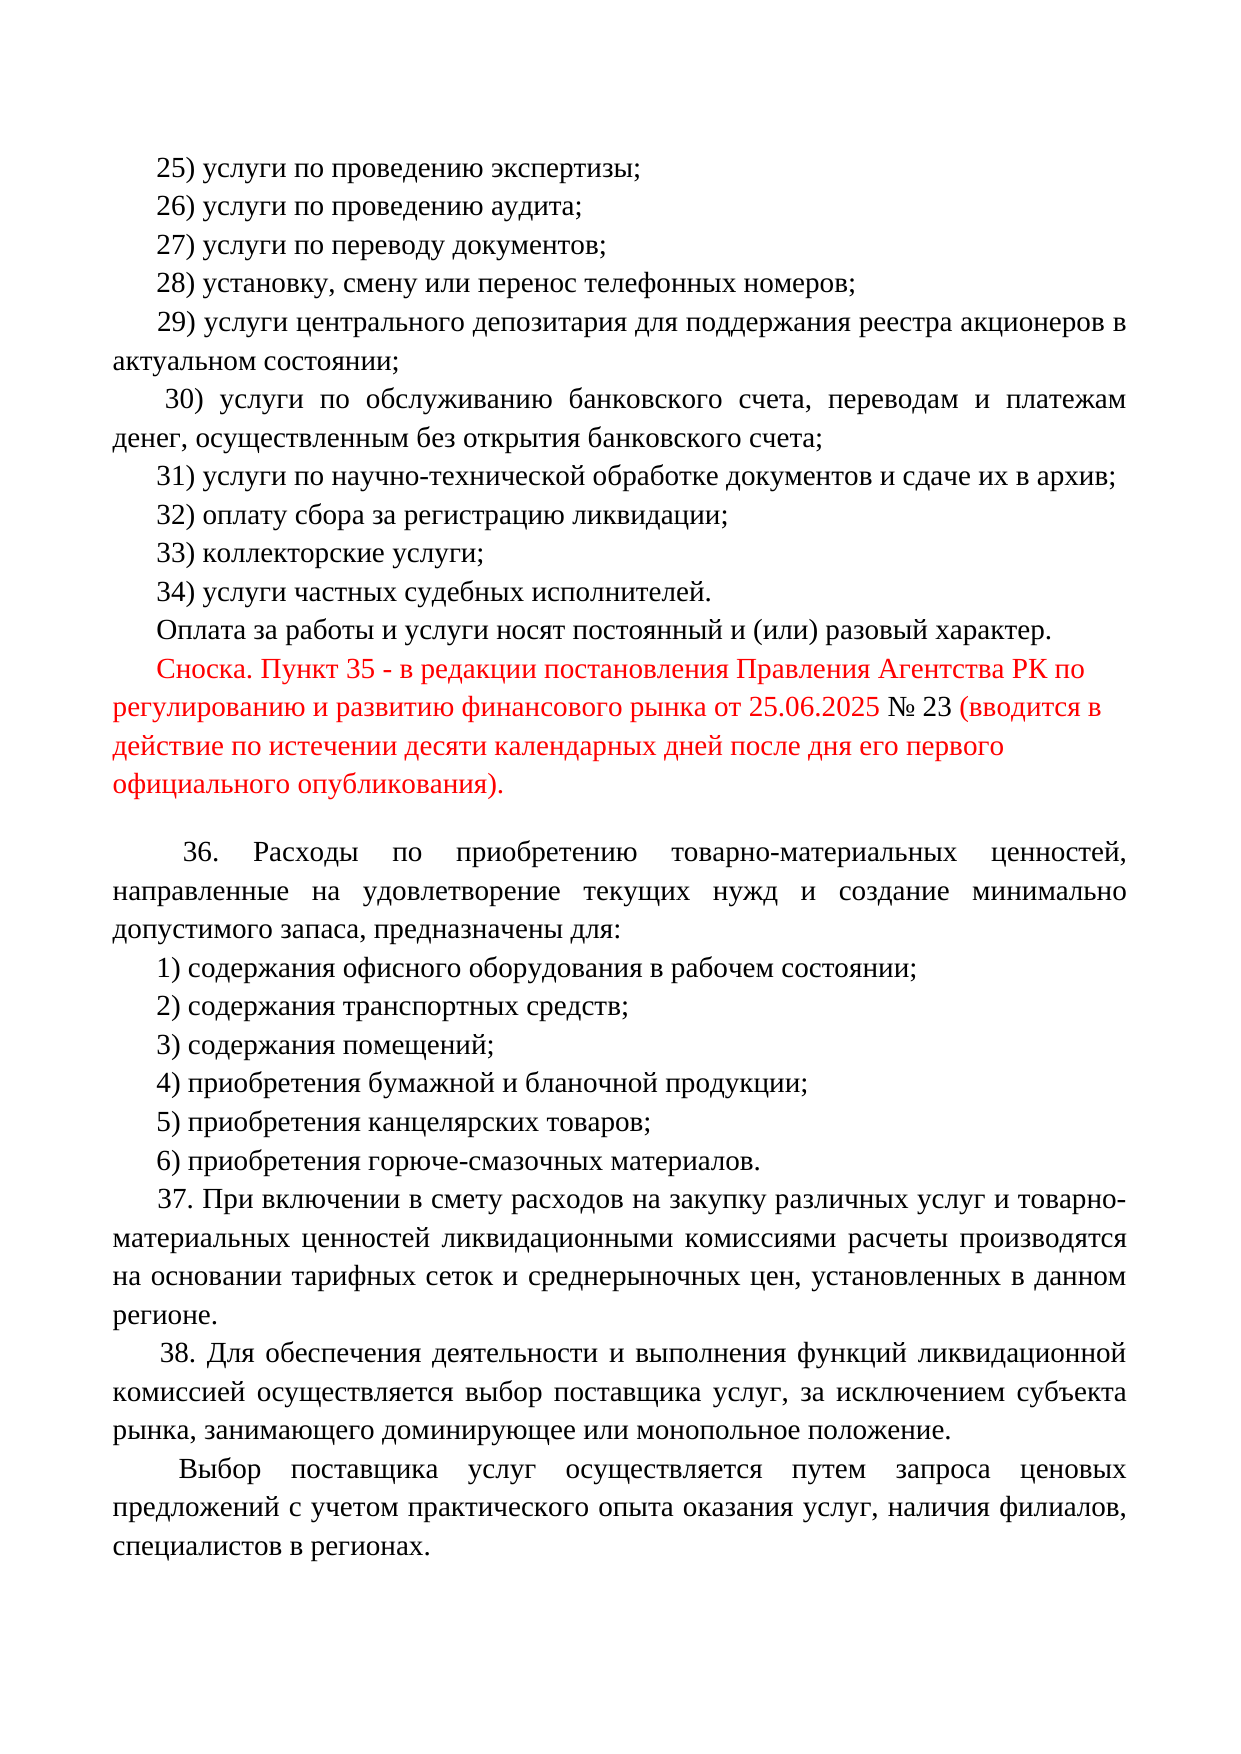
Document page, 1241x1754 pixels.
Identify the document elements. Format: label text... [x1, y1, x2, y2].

text 1) содержания офисного оборудования в рабочем состоянии; [112, 950, 1128, 983]
text 32) оплату сбора за регистрацию ликвидации; [112, 497, 1128, 530]
text Сноска. Пункт 35 - в редакции постановления Правления Агентства РК по регулированию и развитию финансового рынка от 25.06.2025 № 23 (вводится в действие по истечении десяти календарных дней после дня его первого официального опубликования). [112, 651, 1128, 830]
text 3) содержания помещений; [112, 1027, 1128, 1061]
text 28) установку, смену или перенос телефонных номеров; [112, 266, 1128, 299]
text 37. При включении в смету расходов на закупку различных услуг и товарно-материальных ценностей ликвидационными комиссиями расчеты производятся на основании тарифных сеток и среднерыночных цен, установленных в данном регионе. [112, 1181, 1128, 1330]
text Оплата за работы и услуги носят постоянный и (или) разовый характер. [112, 612, 1128, 646]
text 33) коллекторские услуги; [112, 535, 1128, 569]
text 34) услуги частных судебных исполнителей. [112, 574, 1128, 607]
text 25) услуги по проведению экспертизы; [112, 150, 1128, 183]
text 38. Для обеспечения деятельности и выполнения функций ликвидационной комиссией осуществляется выбор поставщика услуг, за исключением субъекта рынка, занимающего доминирующее или монопольное положение. [112, 1335, 1128, 1446]
text 27) услуги по переводу документов; [112, 227, 1128, 261]
text 2) содержания транспортных средств; [112, 988, 1128, 1022]
text 36. Расходы по приобретению товарно-материальных ценностей, направленные на удовлетворение текущих нужд и создание минимально допустимого запаса, предназначены для: [112, 834, 1128, 945]
text 26) услуги по проведению аудита; [112, 188, 1128, 222]
text 31) услуги по научно-технической обработке документов и сдаче их в архив; [112, 458, 1128, 492]
text 6) приобретения горюче-смазочных материалов. [112, 1143, 1128, 1176]
text 29) услуги центрального депозитария для поддержания реестра акционеров в актуальном состоянии; [112, 304, 1128, 376]
text Выбор поставщика услуг осуществляется путем запроса ценовых предложений с учетом практического опыта оказания услуг, наличия филиалов, специалистов в регионах. [112, 1451, 1128, 1562]
text 5) приобретения канцелярских товаров; [112, 1104, 1128, 1138]
text 4) приобретения бумажной и бланочной продукции; [112, 1066, 1128, 1099]
text 30) услуги по обслуживанию банковского счета, переводам и платежам денег, осуществленным без открытия банковского счета; [112, 381, 1128, 453]
